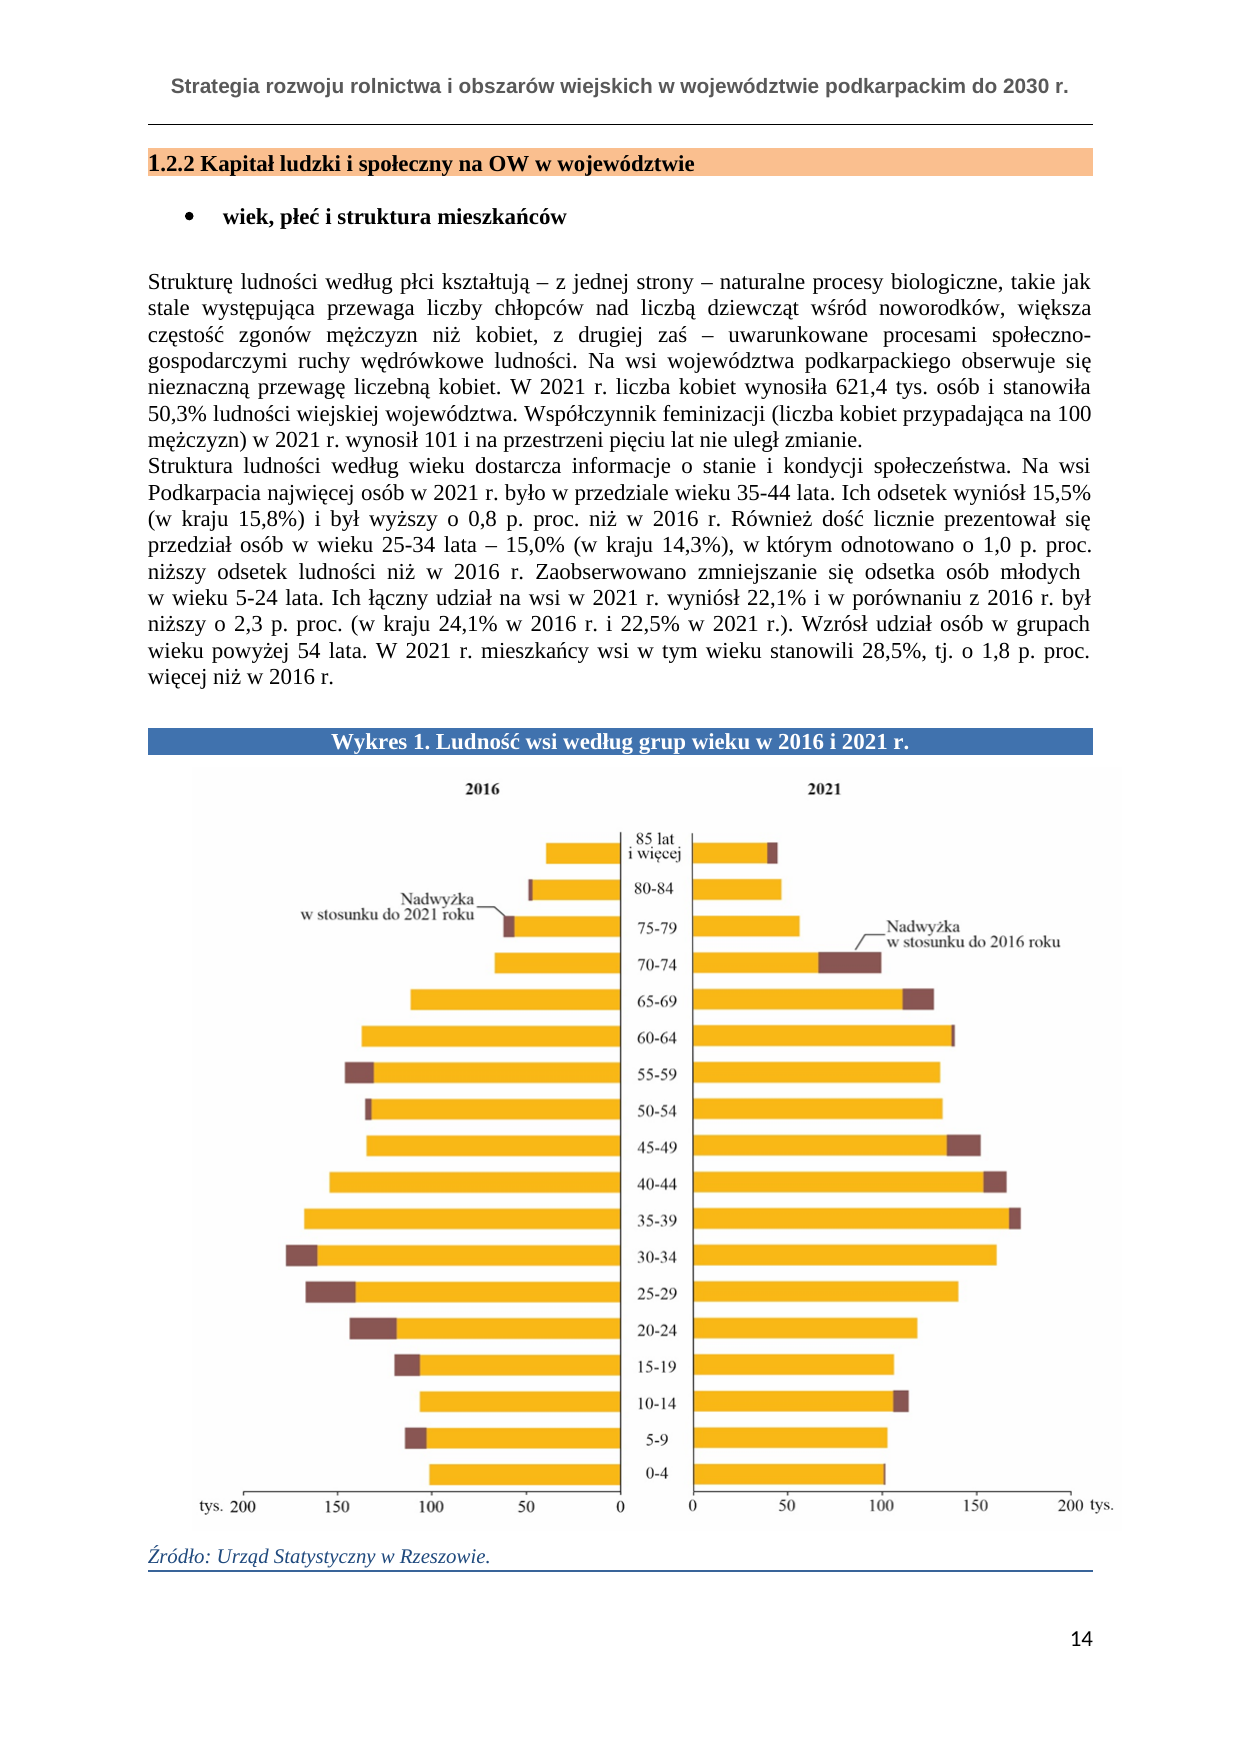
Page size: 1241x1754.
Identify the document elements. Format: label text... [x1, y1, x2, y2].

list wiek, płeć i struktura mieszkańców [185, 203, 1093, 229]
text Strukturę ludności według płci kształtują – z jednej strony – naturalne procesy biologiczne, takie jak stale występująca przewaga liczby chłopców nad liczbą dziewcząt wśród noworodków, większa częstość zgonów mężczyzn niż kobiet, z drugiej zaś – uwarunkowane procesami społeczno-gospodarczymi ruchy wędrówkowe ludności. Na wsi województwa podkarpackiego obserwuje się nieznaczną przewagę liczebną kobiet. W 2021 r. liczba kobiet wynosiła 621,4 tys. osób i stanowiła 50,3% ludności wiejskiej województwa. Współczynnik feminizacji (liczba kobiet przypadająca na 100 mężczyzn) w 2021 r. wynosił 101 i na przestrzeni pięciu lat nie uległ zmianie. [148, 268, 1093, 452]
text Źródło: Urząd Statystyczny w Rzeszowie. [148, 1544, 1093, 1570]
text Struktura ludności według wieku dostarcza informacje o stanie i kondycji społeczeństwa. Na wsi Podkarpacia najwięcej osób w 2021 r. było w przedziale wieku 35-44 lata. Ich odsetek wyniósł 15,5% (w kraju 15,8%) i był wyższy o 0,8 p. proc. niż w 2016 r. Również dość licznie prezentował się przedział osób w wieku 25-34 lata – 15,0% (w kraju 14,3%), w którym odnotowano o 1,0 p. proc. niższy odsetek ludności niż w 2016 r. Zaobserwowano zmniejszanie się odsetka osób młodych w wieku 5-24 lata. Ich łączny udział na wsi w 2021 r. wyniósł 22,1% i w porównaniu z 2016 r. był niższy o 2,3 p. proc. (w kraju 24,1% w 2016 r. i 22,5% w 2021 r.). Wzrósł udział osób w grupach wieku powyżej 54 lata. W 2021 r. mieszkańcy wsi w tym wieku stanowili 28,5%, tj. o 1,8 p. proc. więcej niż w 2016 r. [148, 452, 1093, 689]
text Wykres 1. Ludność wsi według grup wieku w 2016 i 2021 r. [148, 728, 1093, 755]
text 1.2.2 Kapitał ludzki i społeczny na OW w województwie [160, 148, 1093, 176]
picture [192, 767, 1123, 1531]
